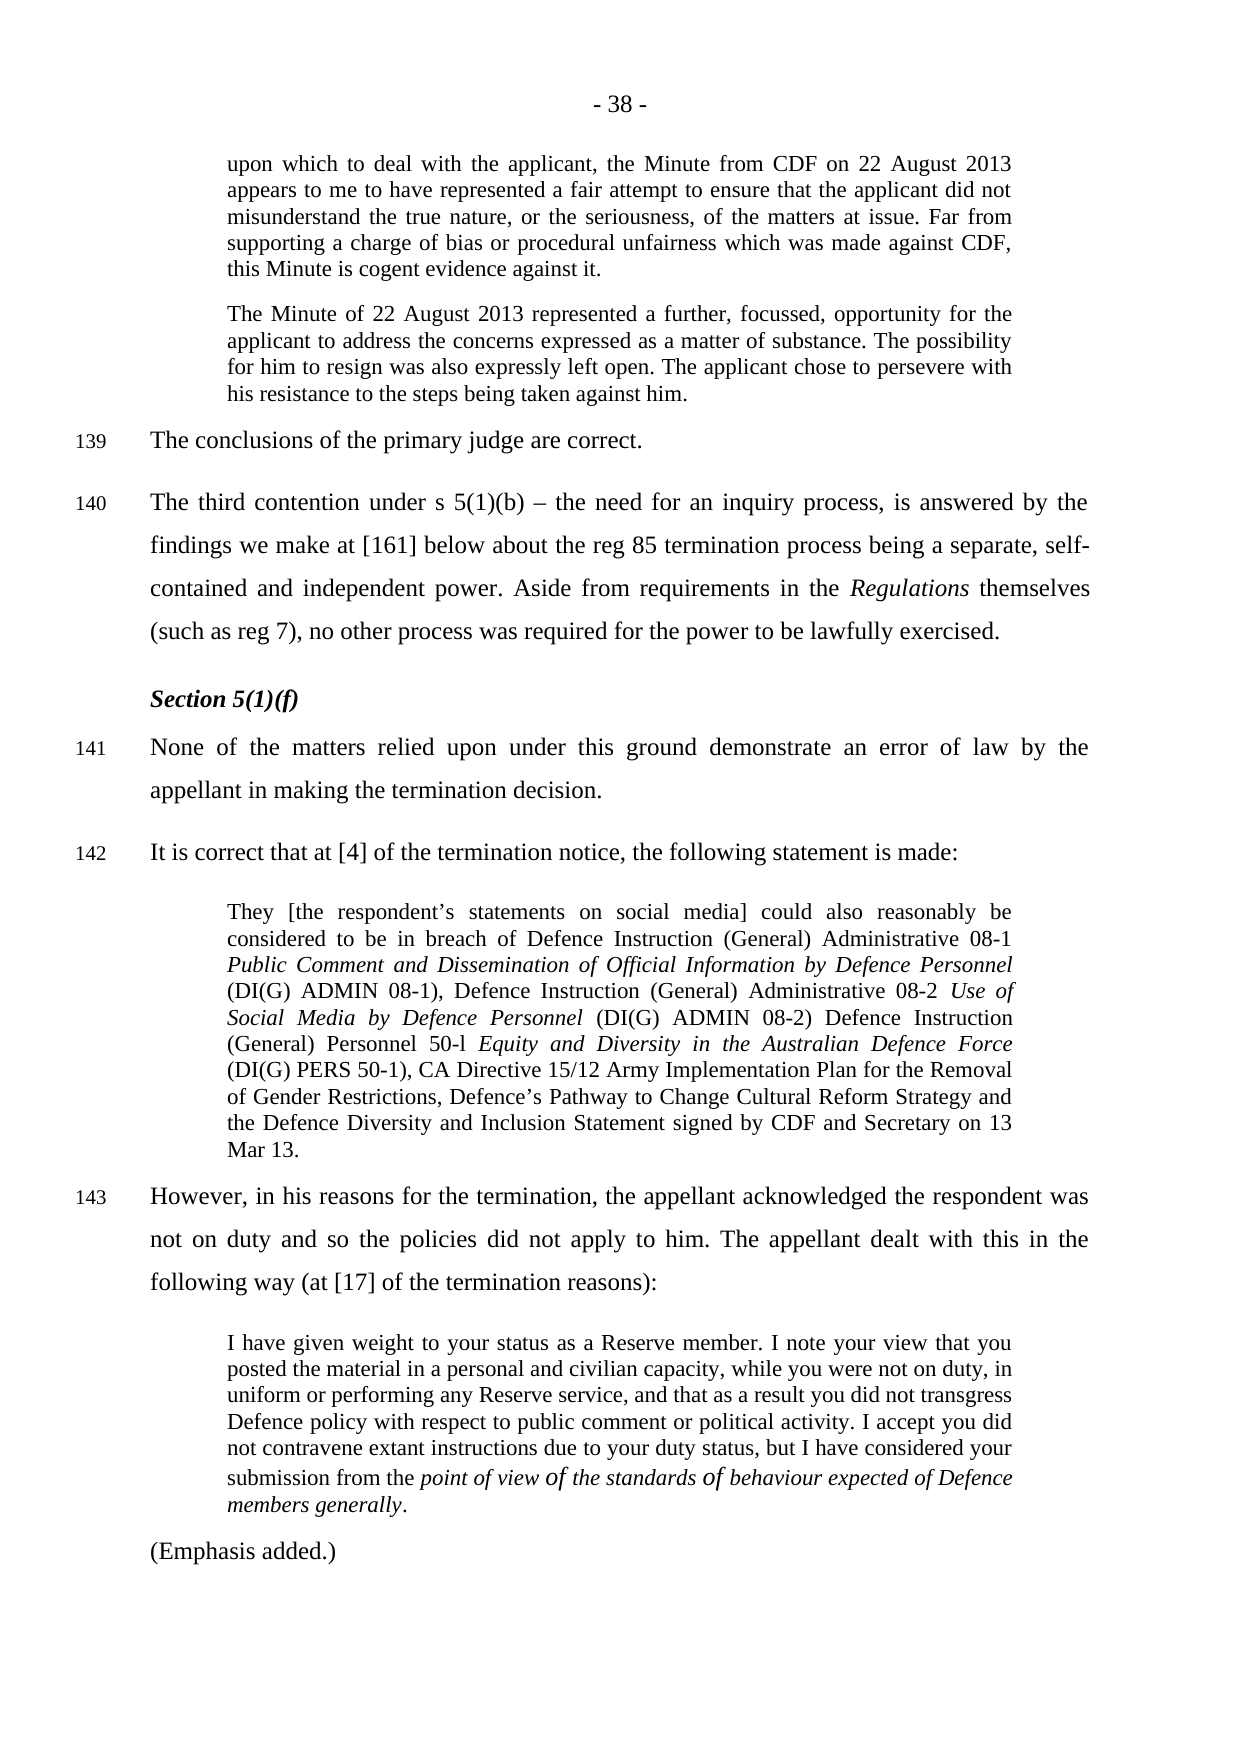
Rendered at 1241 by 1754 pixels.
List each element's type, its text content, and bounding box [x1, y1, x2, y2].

subtitle Section 5(1)(f) [150, 684, 1090, 713]
text It is correct that at [4] of the termination notice, the following statement is made: [75, 837, 1090, 865]
text (Emphasis added.) [150, 1536, 1090, 1564]
text However, in his reasons for the termination, the appellant acknowledged the respondent was not on duty and so the policies did not apply to him. The appellant dealt with this in the following way (at [17] of the termination reasons): [75, 1181, 1090, 1296]
text None of the matters relied upon under this ground demonstrate an error of law by the appellant in making the termination decision. [75, 732, 1090, 803]
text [227, 150, 1013, 282]
text I have given weight to your status as a Reserve member. I note your view that you posted the material in a personal and civilian capacity, while you were not on duty, in uniform or performing any Reserve service, and that as a result you did not transgress Defence policy with respect to public comment or political activity. I accept you did not contravene extant instructions due to your duty status, but I have considered your submission from the point of view of the standards of behaviour expected of Defence members generally. [227, 1329, 1013, 1517]
text The Minute of 22 August 2013 represented a further, focussed, opportunity for the applicant to address the concerns expressed as a matter of substance. The possibility for him to resign was also expressly left open. The applicant chose to persevere with his resistance to the steps being taken against him. [227, 301, 1013, 406]
text The conclusions of the primary judge are correct. [75, 425, 1090, 453]
text They [the respondent’s statements on social media] could also reasonably be considered to be in breach of Defence Instruction (General) Administrative 08-1 Public Comment and Dissemination of Official Information by Defence Personnel (DI(G) ADMIN 08-1), Defence Instruction (General) Administrative 08-2 Use of Social Media by Defence Personnel (DI(G) ADMIN 08-2) Defence Instruction (General) Personnel 50-l Equity and Diversity in the Australian Defence Force (DI(G) PERS 50-1), CA Directive 15/12 Army Implementation Plan for the Removal of Gender Restrictions, Defence’s Pathway to Change Cultural Reform Strategy and the Defence Diversity and Inclusion Statement signed by CDF and Secretary on 13 Mar 13. [227, 898, 1013, 1162]
text The third contention under s 5(1)(b) – the need for an inquiry process, is answered by the findings we make at [161] below about the reg 85 termination process being a separate, self-contained and independent power. Aside from requirements in the Regulations themselves (such as reg 7), no other process was required for the power to be lawfully exercised. [75, 487, 1090, 645]
